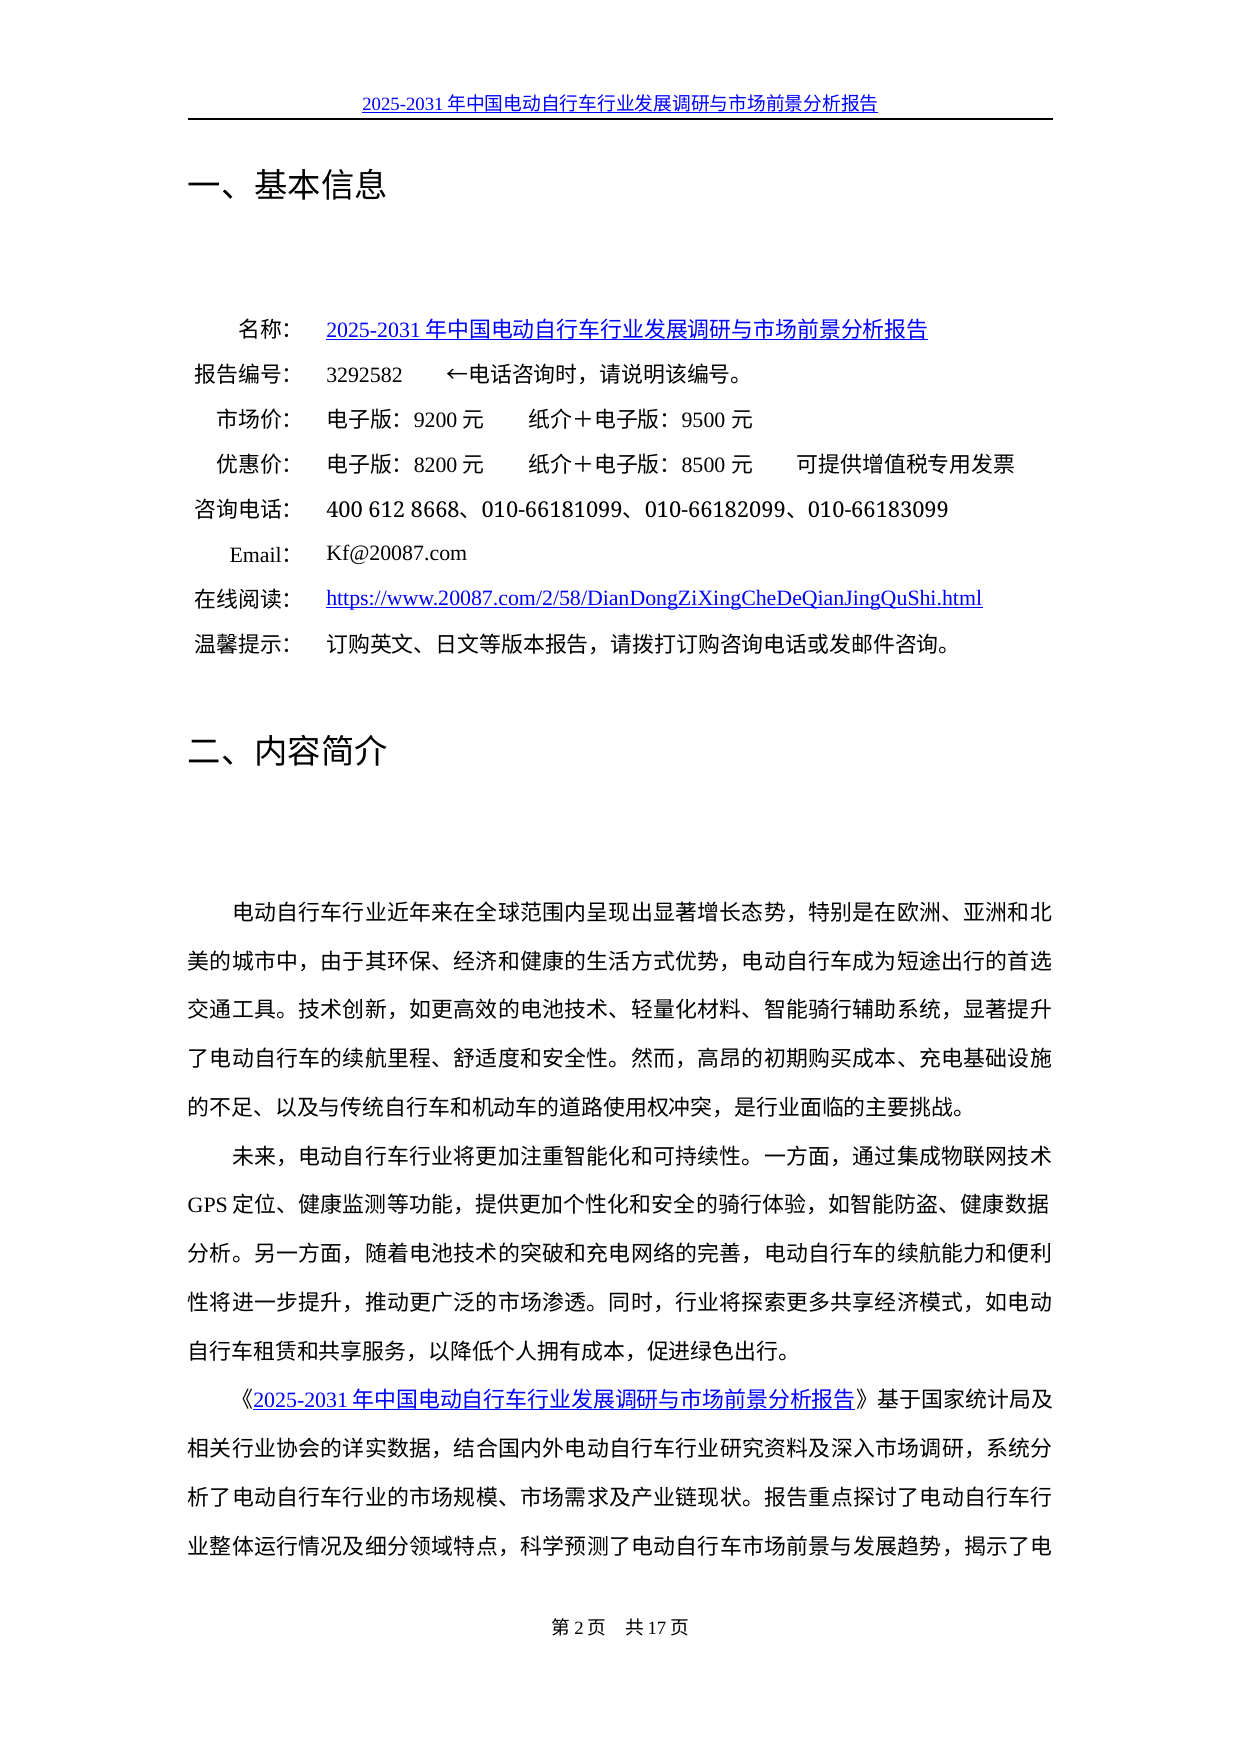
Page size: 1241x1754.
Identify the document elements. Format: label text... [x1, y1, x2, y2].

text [187, 894, 1053, 1561]
table_cell Email： [167, 537, 315, 582]
table_cell 3292582 ←电话咨询时，请说明该编号。 [315, 357, 1073, 402]
table_header 名称： [167, 312, 315, 357]
table_cell 电子版：8200 元 纸介＋电子版：8500 元 可提供增值税专用发票 [315, 447, 1073, 492]
table_header 2025-2031年中国电动自行车行业发展调研与市场前景分析报告 [315, 312, 1073, 357]
title 一、基本信息 [187, 150, 1053, 215]
table_cell 400 612 8668、010-66181099、010-66182099、010-66183099 [315, 492, 1073, 537]
table_cell 优惠价： [167, 447, 315, 492]
table_cell 咨询电话： [167, 492, 315, 537]
table_cell 市场价： [167, 402, 315, 447]
table_cell Kf@20087.com [315, 537, 1073, 582]
table_cell 温馨提示： [167, 627, 315, 672]
table_cell 报告编号： [167, 357, 315, 402]
table_cell 订购英文、日文等版本报告，请拨打订购咨询电话或发邮件咨询。 [315, 627, 1073, 672]
table_cell 在线阅读： [167, 582, 315, 627]
title 二、内容简介 [187, 717, 1053, 782]
table_cell [315, 582, 1073, 627]
table_cell 电子版：9200 元 纸介＋电子版：9500 元 [315, 402, 1073, 447]
